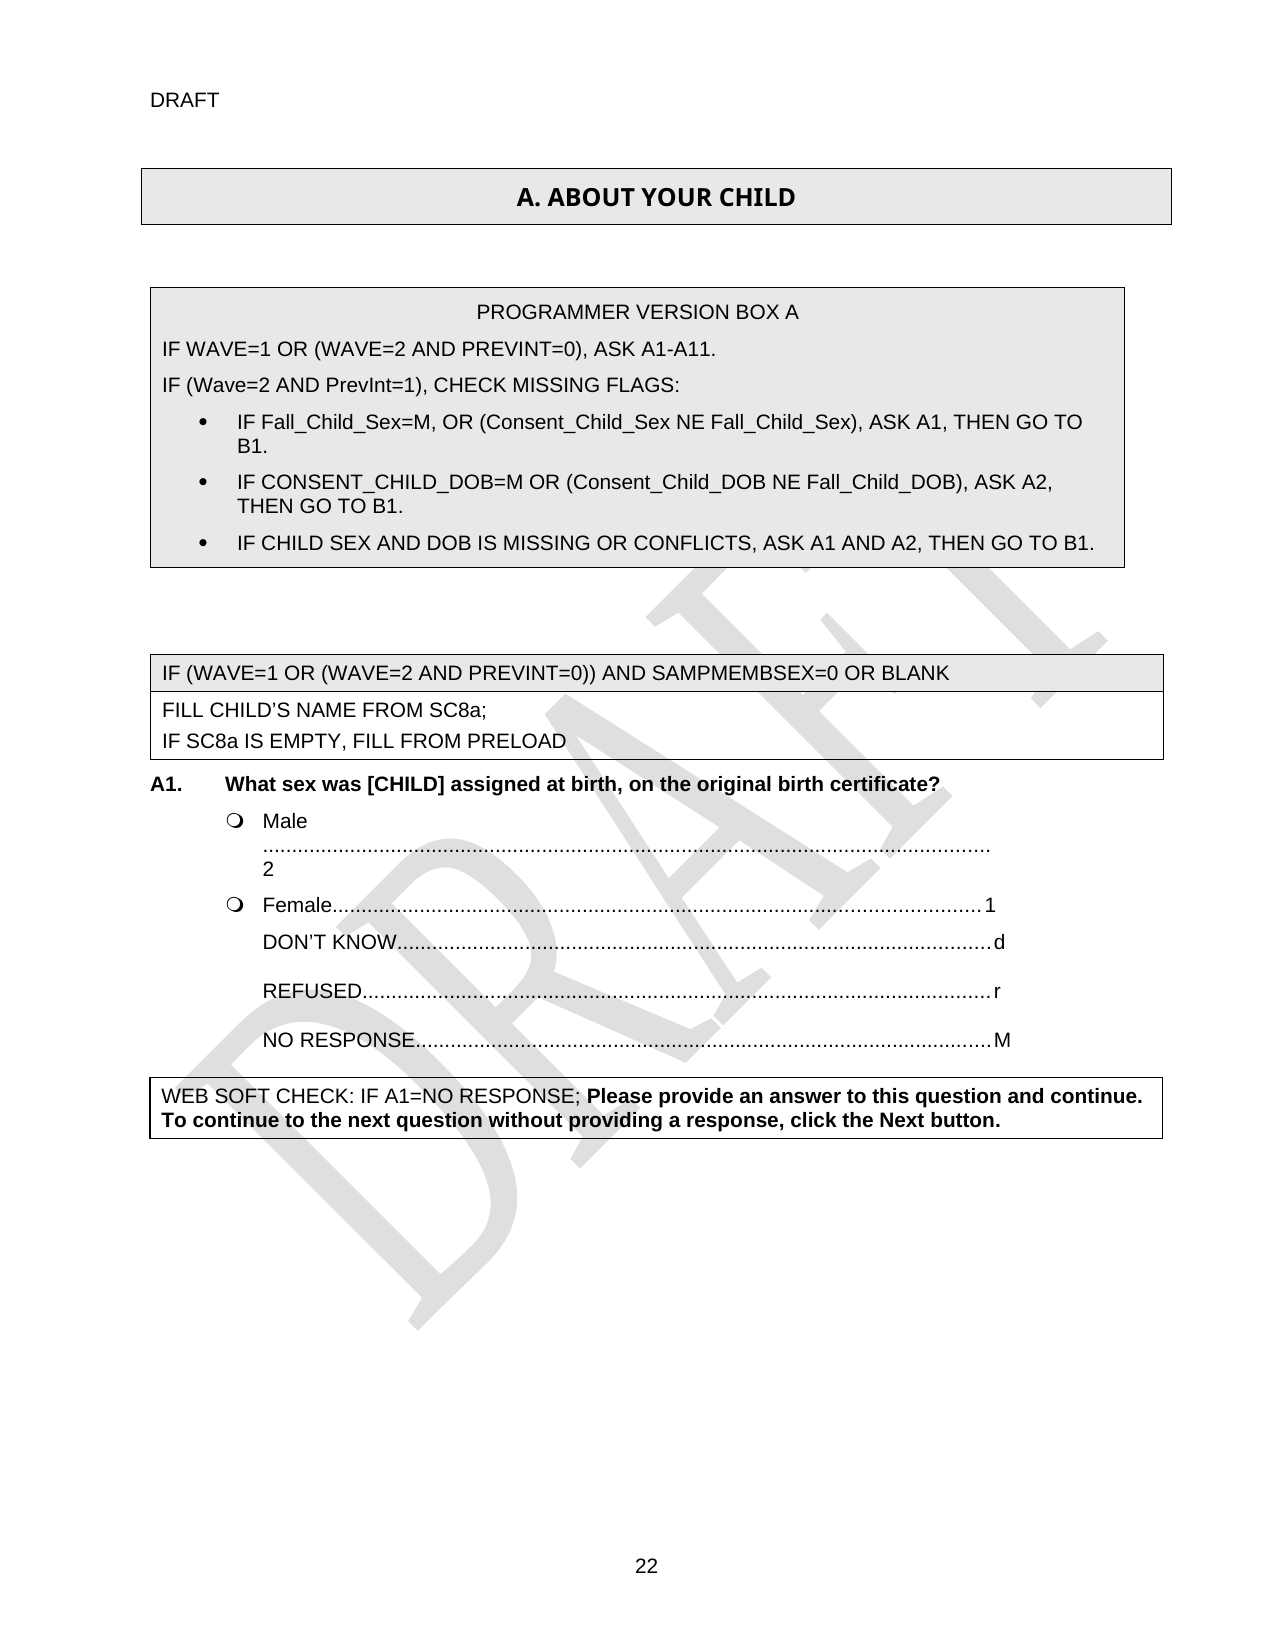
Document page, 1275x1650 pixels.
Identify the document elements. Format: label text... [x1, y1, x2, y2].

table_cell FILL CHILD’S NAME FROM SC8a; IF SC8a IS EMPTY, FILL FROM PRELOAD [151, 692, 1163, 759]
table_header PROGRAMMER VERSION BOX A IF WAVE=1 OR (WAVE=2 AND PREVINT=0), ASK A1-A11. IF (Wave=2 AND PrevInt=1), CHECK MISSING FLAGS: IF Fall_Child_Sex=M, OR (Consent_Child_Sex NE Fall_Child_Sex), ASK A1, THEN GO TO B1. IF CONSENT_CHILD_DOB=M OR (Consent_Child_DOB NE Fall_Child_DOB), ASK A2, THEN GO TO B1. IF CHILD SEX AND DOB IS MISSING OR CONFLICTS, ASK A1 AND A2, THEN GO TO B1. [151, 288, 1124, 567]
text Male 2 [225, 809, 994, 881]
table_header If (Wave=1 OR (Wave=2 and Prevint=0)) and sampmembsex=0 or blank [151, 655, 1163, 691]
table_header WEB SOFT CHECK: IF A1=NO RESPONSE; Please provide an answer to this question and continue. To continue to the next question without providing a response, click the Next button. [151, 1078, 1162, 1138]
text NO RESPONSE M [262, 1028, 1237, 1052]
text A. ABOUT YOUR CHILD [142, 169, 1171, 224]
text DON’T KNOW d [262, 930, 1237, 954]
text REFUSED r [262, 979, 1237, 1003]
text A1. What sex was [CHILD] assigned at birth, on the original birth certificate? [150, 772, 1219, 796]
text Female 1 [225, 893, 1275, 917]
